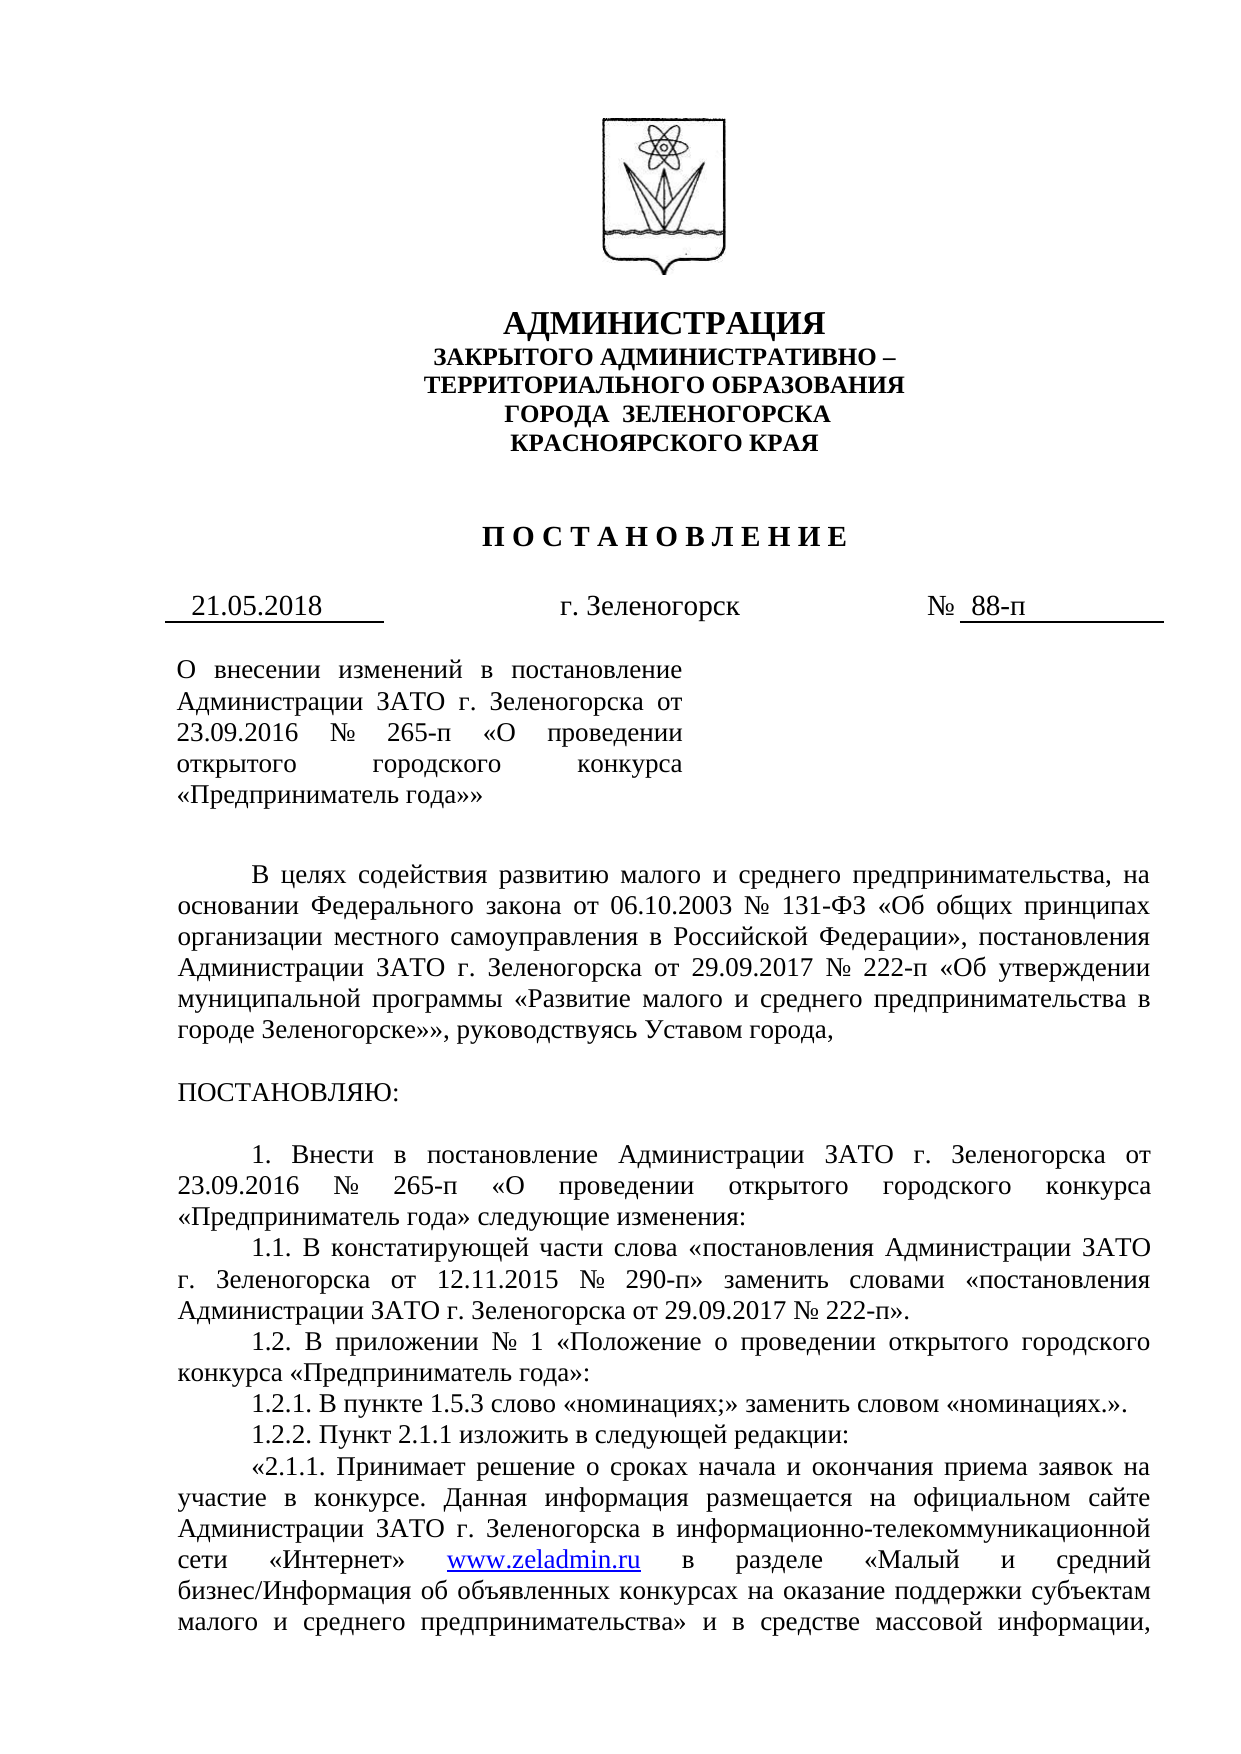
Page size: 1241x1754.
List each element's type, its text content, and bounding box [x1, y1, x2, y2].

picture [602, 118, 727, 275]
text 1. Внести в постановление Администрации ЗАТО г. Зеленогорска от 23.09.2016 № 265-п «О проведении открытого городского конкурса «Предприниматель года» следующие изменения: [177, 1138, 1152, 1232]
text 1.2.2. Пункт 2.1.1 изложить в следующей редакции: [177, 1418, 1152, 1449]
text 1.2. В приложении № 1 «Положение о проведении открытого городского конкурса «Предприниматель года»: [177, 1325, 1152, 1387]
table_cell 88-п [960, 553, 1163, 621]
table_cell г. Зеленогорск [384, 553, 916, 621]
text В целях содействия развитию малого и среднего предпринимательства, на основании Федерального закона от 06.10.2003 № 131-ФЗ «Об общих принципах организации местного самоуправления в Российской Федерации», постановления Администрации ЗАТО г. Зеленогорска от 29.09.2017 № 222-п «Об утверждении муниципальной программы «Развитие малого и среднего предпринимательства в городе Зеленогорске»», руководствуясь Уставом города, [177, 858, 1152, 1045]
table_cell № [916, 553, 960, 621]
table_cell О внесении изменений в постановление Администрации ЗАТО г. Зеленогорска от 23.09.2016 № 265-п «О проведении открытого городского конкурса «Предприниматель года»» [165, 621, 694, 827]
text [177, 1449, 1152, 1636]
text 1.1. В констатирующей части слова «постановления Администрации ЗАТО г. Зеленогорска от 12.11.2015 № 290-п» заменить словами «постановления Администрации ЗАТО г. Зеленогорска от 29.09.2017 № 222-п». [177, 1232, 1152, 1325]
table_header АДМИНИСТРАЦИЯ ЗАКРЫТОГО АДМИНИСТРАТИВНО – ТЕРРИТОРИАЛЬНОГО ОБРАЗОВАНИЯ ГОРОДА ЗЕЛЕНОГОРСКА КРАСНОЯРСКОГО КРАЯ П О С Т А Н О В Л Е Н И Е [165, 118, 1163, 553]
text 1.2.1. В пункте 1.5.3 слово «номинациях;» заменить словом «номинациях.». [177, 1387, 1152, 1418]
table_cell 21.05.2018 [165, 553, 384, 621]
text ПОСТАНОВЛЯЮ: [177, 1076, 1152, 1107]
